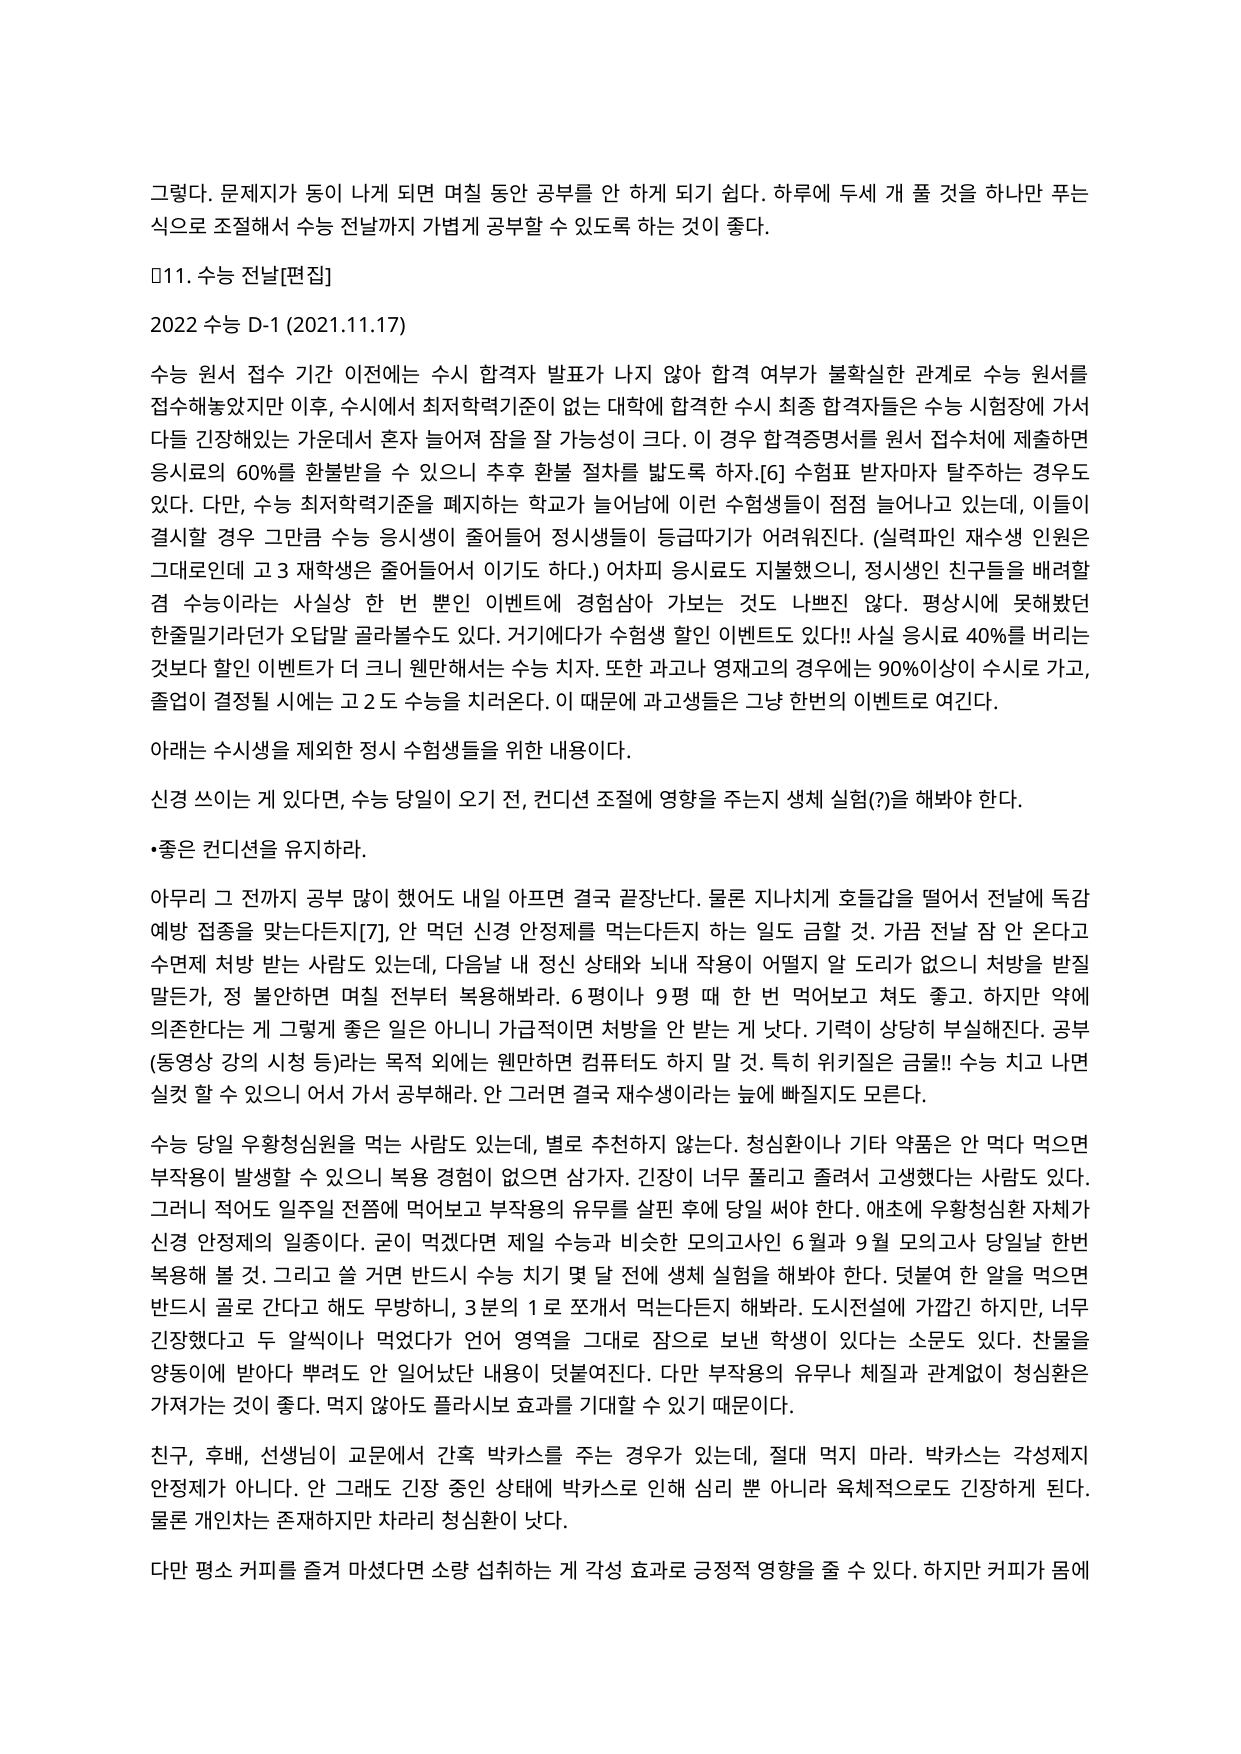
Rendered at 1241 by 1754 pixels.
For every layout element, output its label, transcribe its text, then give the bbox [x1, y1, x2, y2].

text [150, 1554, 1090, 1584]
text 친구, 후배, 선생님이 교문에서 간혹 박카스를 주는 경우가 있는데, 절대 먹지 마라. 박카스는 각성제지 안정제가 아니다. 안 그래도 긴장 중인 상태에 박카스로 인해 심리 뿐 아니라 육체적으로도 긴장하게 된다. 물론 개인차는 존재하지만 차라리 청심환이 낫다. [150, 1439, 1090, 1535]
text 신경 쓰이는 게 있다면, 수능 당일이 오기 전, 컨디션 조절에 영향을 주는지 생체 실험(?)을 해봐야 한다. [150, 784, 1090, 814]
text 11. 수능 전날[편집] [150, 259, 1090, 289]
text •좋은 컨디션을 유지하라. [150, 833, 1090, 863]
text 수능 원서 접수 기간 이전에는 수시 합격자 발표가 나지 않아 합격 여부가 불확실한 관계로 수능 원서를 접수해놓았지만 이후, 수시에서 최저학력기준이 없는 대학에 합격한 수시 최종 합격자들은 수능 시험장에 가서 다들 긴장해있는 가운데서 혼자 늘어져 잠을 잘 가능성이 크다. 이 경우 합격증명서를 원서 접수처에 제출하면 응시료의 60%를 환불받을 수 있으니 추후 환불 절차를 밟도록 하자.[6] 수험표 받자마자 탈주하는 경우도 있다. 다만, 수능 최저학력기준을 폐지하는 학교가 늘어남에 이런 수험생들이 점점 늘어나고 있는데, 이들이 결시할 경우 그만큼 수능 응시생이 줄어들어 정시생들이 등급따기가 어려워진다. (실력파인 재수생 인원은 그대로인데 고3 재학생은 줄어들어서 이기도 하다.) 어차피 응시료도 지불했으니, 정시생인 친구들을 배려할 겸 수능이라는 사실상 한 번 뿐인 이벤트에 경험삼아 가보는 것도 나쁘진 않다. 평상시에 못해봤던 한줄밀기라던가 오답말 골라볼수도 있다. 거기에다가 수험생 할인 이벤트도 있다!! 사실 응시료 40%를 버리는 것보다 할인 이벤트가 더 크니 웬만해서는 수능 치자. 또한 과고나 영재고의 경우에는 90%이상이 수시로 가고, 졸업이 결정될 시에는 고2도 수능을 치러온다. 이 때문에 과고생들은 그냥 한번의 이벤트로 여긴다. [150, 358, 1090, 715]
text 수능 당일 우황청심원을 먹는 사람도 있는데, 별로 추천하지 않는다. 청심환이나 기타 약품은 안 먹다 먹으면 부작용이 발생할 수 있으니 복용 경험이 없으면 삼가자. 긴장이 너무 풀리고 졸려서 고생했다는 사람도 있다. 그러니 적어도 일주일 전쯤에 먹어보고 부작용의 유무를 살핀 후에 당일 써야 한다. 애초에 우황청심환 자체가 신경 안정제의 일종이다. 굳이 먹겠다면 제일 수능과 비슷한 모의고사인 6월과 9월 모의고사 당일날 한번 복용해 볼 것. 그리고 쓸 거면 반드시 수능 치기 몇 달 전에 생체 실험을 해봐야 한다. 덧붙여 한 알을 먹으면 반드시 골로 간다고 해도 무방하니, 3분의 1로 쪼개서 먹는다든지 해봐라. 도시전설에 가깝긴 하지만, 너무 긴장했다고 두 알씩이나 먹었다가 언어 영역을 그대로 잠으로 보낸 학생이 있다는 소문도 있다. 찬물을 양동이에 받아다 뿌려도 안 일어났단 내용이 덧붙여진다. 다만 부작용의 유무나 체질과 관계없이 청심환은 가져가는 것이 좋다. 먹지 않아도 플라시보 효과를 기대할 수 있기 때문이다. [150, 1128, 1090, 1420]
text 아래는 수시생을 제외한 정시 수험생들을 위한 내용이다. [150, 734, 1090, 765]
text 아무리 그 전까지 공부 많이 했어도 내일 아프면 결국 끝장난다. 물론 지나치게 호들갑을 떨어서 전날에 독감 예방 접종을 맞는다든지[7], 안 먹던 신경 안정제를 먹는다든지 하는 일도 금할 것. 가끔 전날 잠 안 온다고 수면제 처방 받는 사람도 있는데, 다음날 내 정신 상태와 뇌내 작용이 어떨지 알 도리가 없으니 처방을 받질 말든가, 정 불안하면 며칠 전부터 복용해봐라. 6평이나 9평 때 한 번 먹어보고 쳐도 좋고. 하지만 약에 의존한다는 게 그렇게 좋은 일은 아니니 가급적이면 처방을 안 받는 게 낫다. 기력이 상당히 부실해진다. 공부(동영상 강의 시청 등)라는 목적 외에는 웬만하면 컴퓨터도 하지 말 것. 특히 위키질은 금물!! 수능 치고 나면 실컷 할 수 있으니 어서 가서 공부해라. 안 그러면 결국 재수생이라는 늪에 빠질지도 모른다. [150, 882, 1090, 1109]
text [150, 177, 1090, 240]
text 2022 수능 D-1 (2021.11.17) [150, 309, 1090, 339]
